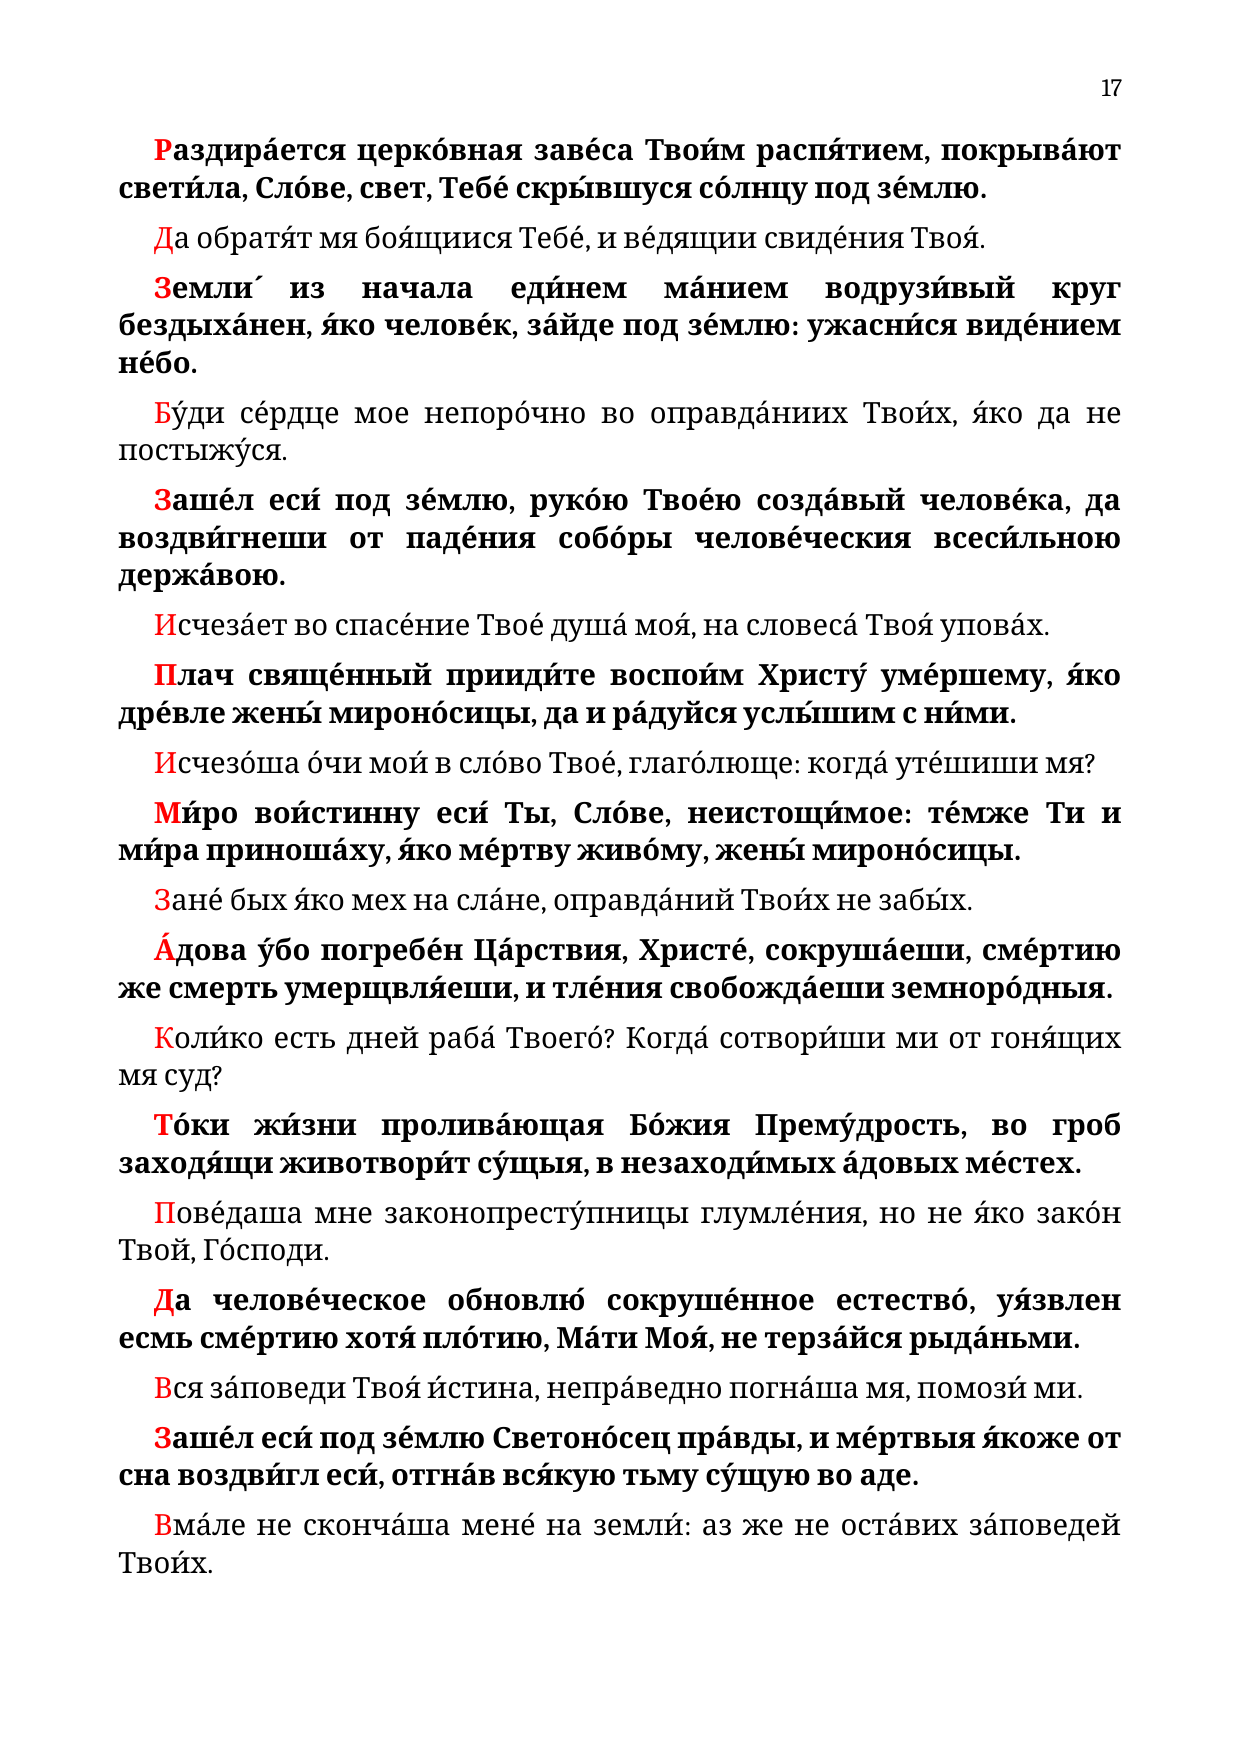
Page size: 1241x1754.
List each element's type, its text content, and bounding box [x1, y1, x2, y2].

text Заше́л еси́ под зе́млю Светоно́сец пра́вды, и ме́ртвыя я́коже от сна воздви́гл еси́, отгна́в вся́кую тьму су́щую во аде. [118, 1418, 1122, 1493]
text Да обратя́т мя боя́щиися Тебе́, и ве́дящии свиде́ния Твоя́. [118, 218, 1122, 256]
text Зане́ бых я́ко мех на сла́не, оправда́ний Твои́х не забы́х. [118, 881, 1122, 918]
text Заше́л еси́ под зе́млю, руко́ю Твое́ю созда́вый челове́ка, да воздви́гнеши от паде́ния собо́ры челове́ческия всеси́льною держа́вою. [118, 481, 1122, 593]
text То́ки жи́зни пролива́ющая Бо́жия Прему́дрость, во гроб заходя́щи животвори́т су́щыя, в незаходи́мых а́довых ме́стех. [118, 1106, 1122, 1181]
text Исчезо́ша о́чи мои́ в сло́во Твое́, глаго́люще: когда́ уте́шиши мя? [118, 743, 1122, 781]
text Ми́ро вои́стинну еси́ Ты, Сло́ве, неистощи́мое: те́мже Ти и ми́ра приноша́ху, я́ко ме́ртву живо́му, жены́ мироно́сицы. [118, 793, 1122, 868]
text Пове́даша мне законопресту́пницы глумле́ния, но не я́ко зако́н Твой, Го́споди. [118, 1193, 1122, 1268]
text Коли́ко есть дней раба́ Твоего́? Когда́ сотвори́ши ми от гоня́щих мя суд? [118, 1018, 1122, 1093]
text Да челове́ческое обновлю́ сокруше́нное естество́, уя́звлен есмь сме́ртию хотя́ пло́тию, Ма́ти Моя́, не терза́йся рыда́ньми. [118, 1281, 1122, 1356]
text Плач свяще́нный прииди́те воспои́м Христу́ уме́ршему, я́ко дре́вле жены́ мироно́сицы, да и ра́дуйся услы́шим с ни́ми. [118, 656, 1122, 731]
text Исчеза́ет во спасе́ние Твое́ душа́ моя́, на словеса́ Твоя́ упова́х. [118, 606, 1122, 643]
text Земли́ из начала еди́нем ма́нием водрузи́вый круг бездыха́нен, я́ко челове́к, за́йде под зе́млю: ужасни́ся виде́нием не́бо. [118, 268, 1122, 381]
text Вма́ле не сконча́ша мене́ на земли́: аз же не оста́вих за́поведей Твои́х. [118, 1506, 1122, 1581]
text Бу́ди се́рдце мое непоро́чно во оправда́ниих Твои́х, я́ко да не постыжу́ся. [118, 393, 1122, 468]
text Вся за́поведи Твоя́ и́стина, непра́ведно погна́ша мя, помози́ ми. [118, 1368, 1122, 1406]
text А́дова у́бо погребе́н Ца́рствия, Христе́, сокруша́еши, сме́ртию же смерть умерщвля́еши, и тле́ния свобожда́еши земноро́дныя. [118, 931, 1122, 1006]
text Раздира́ется церко́вная заве́са Твои́м распя́тием, покрыва́ют свети́ла, Сло́ве, свет, Тебе́ скры́вшуся со́лнцу под зе́млю. [118, 131, 1122, 206]
